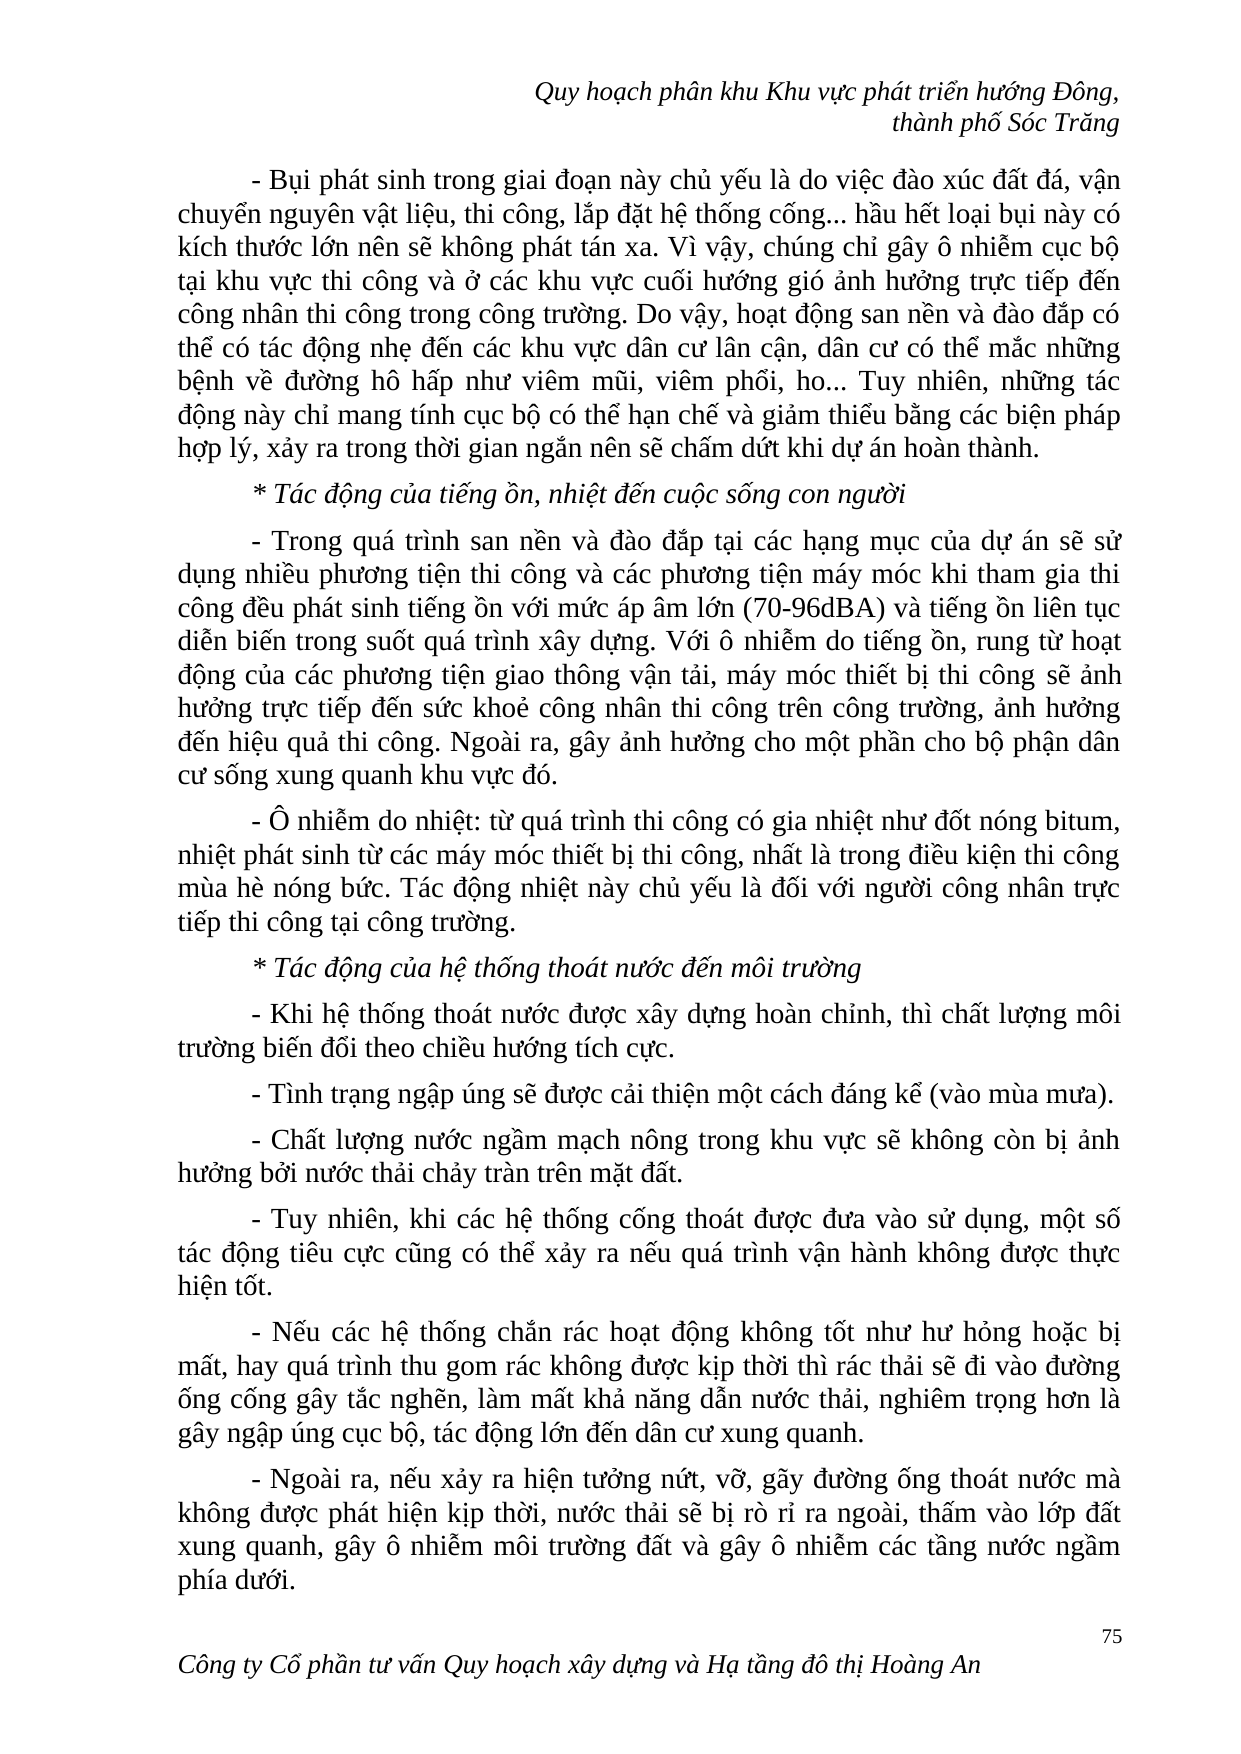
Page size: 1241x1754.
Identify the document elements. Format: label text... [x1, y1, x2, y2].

text - Tuy nhiên, khi các hệ thống cống thoát được đưa vào sử dụng, một số tác động tiêu cực cũng có thể xảy ra nếu quá trình vận hành không được thực hiện tốt. [177, 1201, 1122, 1302]
text * Tác động của hệ thống thoát nước đến môi trường [177, 950, 1122, 984]
text * Tác động của tiếng ồn, nhiệt đến cuộc sống con người [177, 477, 1122, 510]
text - Ô nhiễm do nhiệt: từ quá trình thi công có gia nhiệt như đốt nóng bitum, nhiệt phát sinh từ các máy móc thiết bị thi công, nhất là trong điều kiện thi công mùa hè nóng bức. Tác động nhiệt này chủ yếu là đối với người công nhân trực tiếp thi công tại công trường. [177, 803, 1122, 938]
text - Bụi phát sinh trong giai đoạn này chủ yếu là do việc đào xúc đất đá, vận chuyển nguyên vật liệu, thi công, lắp đặt hệ thống cống... hầu hết loại bụi này có kích thước lớn nên sẽ không phát tán xa. Vì vậy, chúng chỉ gây ô nhiễm cục bộ tại khu vực thi công và ở các khu vực cuối hướng gió ảnh hưởng trực tiếp đến công nhân thi công trong công trường. Do vậy, hoạt động san nền và đào đắp có thể có tác động nhẹ đến các khu vực dân cư lân cận, dân cư có thể mắc những bệnh về đường hô hấp như viêm mũi, viêm phổi, ho... Tuy nhiên, những tác động này chỉ mang tính cục bộ có thể hạn chế và giảm thiểu bằng các biện pháp hợp lý, xảy ra trong thời gian ngắn nên sẽ chấm dứt khi dự án hoàn thành. [177, 162, 1122, 464]
text - Ngoài ra, nếu xảy ra hiện tưởng nứt, vỡ, gãy đường ống thoát nước mà không được phát hiện kịp thời, nước thải sẽ bị rò rỉ ra ngoài, thấm vào lớp đất xung quanh, gây ô nhiễm môi trường đất và gây ô nhiễm các tầng nước ngầm phía dưới. [177, 1461, 1122, 1595]
text - Khi hệ thống thoát nước được xây dựng hoàn chỉnh, thì chất lượng môi trường biến đổi theo chiều hướng tích cực. [177, 996, 1122, 1063]
text - Tình trạng ngập úng sẽ được cải thiện một cách đáng kể (vào mùa mưa). [177, 1076, 1122, 1109]
text - Chất lượng nước ngầm mạch nông trong khu vực sẽ không còn bị ảnh hưởng bởi nước thải chảy tràn trên mặt đất. [177, 1122, 1122, 1189]
text - Trong quá trình san nền và đào đắp tại các hạng mục của dự án sẽ sử dụng nhiều phương tiện thi công và các phương tiện máy móc khi tham gia thi công đều phát sinh tiếng ồn với mức áp âm lớn (70-96dBA) và tiếng ồn liên tục diễn biến trong suốt quá trình xây dựng. Với ô nhiễm do tiếng ồn, rung từ hoạt động của các phương tiện giao thông vận tải, máy móc thiết bị thi công sẽ ảnh hưởng trực tiếp đến sức khoẻ công nhân thi công trên công trường, ảnh hưởng đến hiệu quả thi công. Ngoài ra, gây ảnh hưởng cho một phần cho bộ phận dân cư sống xung quanh khu vực đó. [177, 523, 1122, 791]
text - Nếu các hệ thống chắn rác hoạt động không tốt như hư hỏng hoặc bị mất, hay quá trình thu gom rác không được kịp thời thì rác thải sẽ đi vào đường ống cống gây tắc nghẽn, làm mất khả năng dẫn nước thải, nghiêm trọng hơn là gây ngập úng cục bộ, tác động lớn đến dân cư xung quanh. [177, 1314, 1122, 1449]
